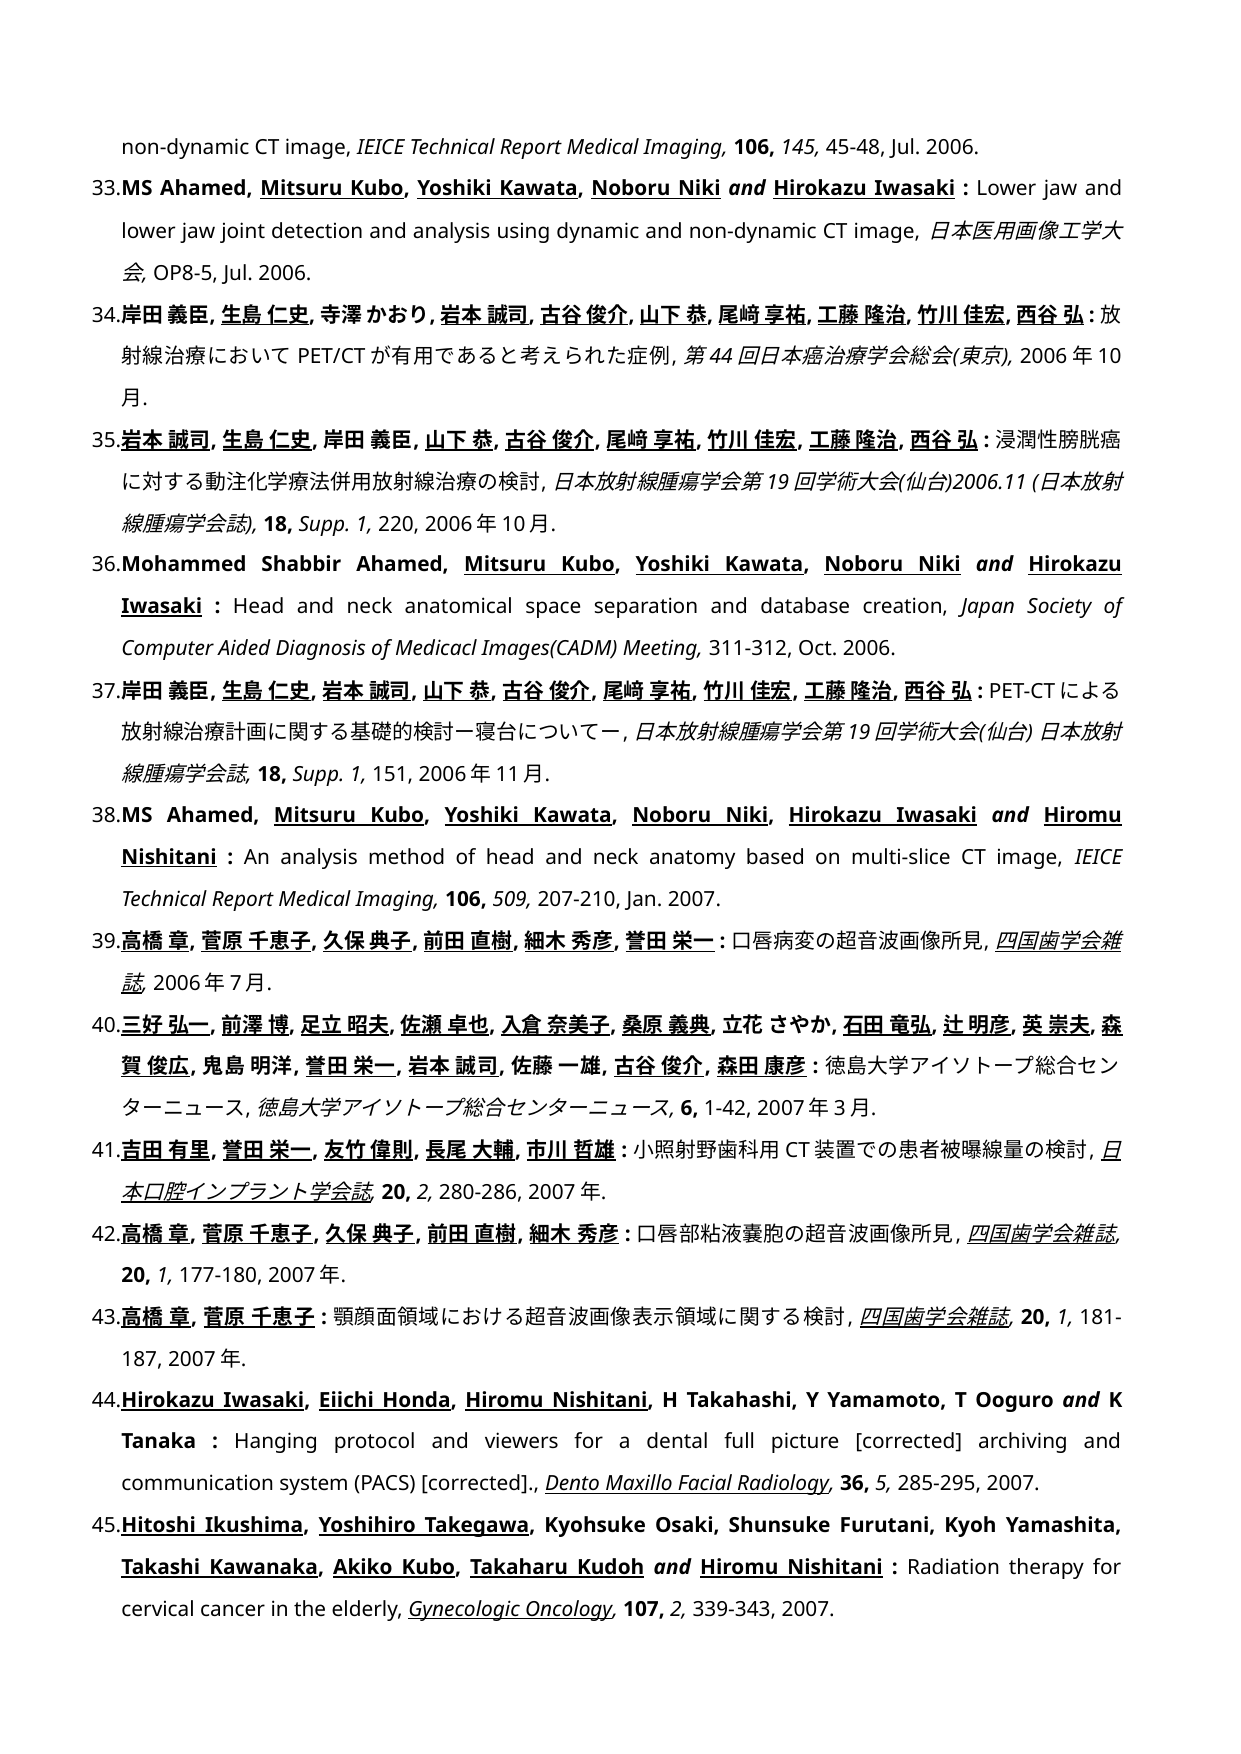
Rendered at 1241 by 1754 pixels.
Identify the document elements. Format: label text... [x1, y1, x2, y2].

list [92, 125, 1122, 167]
list 岸田 義臣, 生島 仁史, 寺澤 かおり, 岩本 誠司, 古谷 俊介, 山下 恭, 尾﨑 享祐, 工藤 隆治, 竹川 佳宏, 西谷 弘 : 放射線治療においてPET/CTが有用であると考えられた症例, 第44回日本癌治療学会総会(東京), 2006年10月. [92, 292, 1122, 417]
list 高橋 章, 菅原 千恵子 : 顎顔面領域における超音波画像表示領域に関する検討, 四国歯学会雑誌, 20, 1, 181-187, 2007年. [92, 1295, 1122, 1378]
list 高橋 章, 菅原 千恵子, 久保 典子, 前田 直樹, 細木 秀彦 : 口唇部粘液嚢胞の超音波画像所見, 四国歯学会雑誌, 20, 1, 177-180, 2007年. [92, 1211, 1122, 1295]
list 岸田 義臣, 生島 仁史, 岩本 誠司, 山下 恭, 古谷 俊介, 尾﨑 享祐, 竹川 佳宏, 工藤 隆治, 西谷 弘 : PET-CTによる放射線治療計画に関する基礎的検討ー寝台についてー, 日本放射線腫瘍学会第19回学術大会(仙台) 日本放射線腫瘍学会誌, 18, Supp. 1, 151, 2006年11月. [92, 668, 1122, 793]
list Hirokazu Iwasaki, Eiichi Honda, Hiromu Nishitani, H Takahashi, Y Yamamoto, T Ooguro and K Tanaka : Hanging protocol and viewers for a dental full picture [corrected] archiving and communication system (PACS) [corrected]., Dento Maxillo Facial Radiology, 36, 5, 285-295, 2007. [92, 1378, 1122, 1503]
list 三好 弘一, 前澤 博, 足立 昭夫, 佐瀬 卓也, 入倉 奈美子, 桑原 義典, 立花 さやか, 石田 竜弘, 辻 明彦, 英 崇夫, 森賀 俊広, 鬼島 明洋, 誉田 栄一, 岩本 誠司, 佐藤 一雄, 古谷 俊介, 森田 康彦 : 徳島大学アイソトープ総合センターニュース, 徳島大学アイソトープ総合センターニュース, 6, 1-42, 2007年3月. [92, 1002, 1122, 1128]
list 岩本 誠司, 生島 仁史, 岸田 義臣, 山下 恭, 古谷 俊介, 尾﨑 享祐, 竹川 佳宏, 工藤 隆治, 西谷 弘 : 浸潤性膀胱癌に対する動注化学療法併用放射線治療の検討, 日本放射線腫瘍学会第19回学術大会(仙台)2006.11 (日本放射線腫瘍学会誌), 18, Supp. 1, 220, 2006年10月. [92, 417, 1122, 543]
list MS Ahamed, Mitsuru Kubo, Yoshiki Kawata, Noboru Niki and Hirokazu Iwasaki : Lower jaw and lower jaw joint detection and analysis using dynamic and non-dynamic CT image, 日本医用画像工学大会, OP8-5, Jul. 2006. [92, 167, 1122, 292]
list 高橋 章, 菅原 千恵子, 久保 典子, 前田 直樹, 細木 秀彦, 誉田 栄一 : 口唇病変の超音波画像所見, 四国歯学会雑誌, 2006年7月. [92, 919, 1122, 1002]
list Mohammed Shabbir Ahamed, Mitsuru Kubo, Yoshiki Kawata, Noboru Niki and Hirokazu Iwasaki : Head and neck anatomical space separation and database creation, Japan Society of Computer Aided Diagnosis of Medicacl Images(CADM) Meeting, 311-312, Oct. 2006. [92, 543, 1122, 668]
list Hitoshi Ikushima, Yoshihiro Takegawa, Kyohsuke Osaki, Shunsuke Furutani, Kyoh Yamashita, Takashi Kawanaka, Akiko Kubo, Takaharu Kudoh and Hiromu Nishitani : Radiation therapy for cervical cancer in the elderly, Gynecologic Oncology, 107, 2, 339-343, 2007. [92, 1503, 1122, 1629]
list MS Ahamed, Mitsuru Kubo, Yoshiki Kawata, Noboru Niki, Hirokazu Iwasaki and Hiromu Nishitani : An analysis method of head and neck anatomy based on multi-slice CT image, IEICE Technical Report Medical Imaging, 106, 509, 207-210, Jan. 2007. [92, 793, 1122, 919]
list 吉田 有里, 誉田 栄一, 友竹 偉則, 長尾 大輔, 市川 哲雄 : 小照射野歯科用CT装置での患者被曝線量の検討, 日本口腔インプラント学会誌, 20, 2, 280-286, 2007年. [92, 1128, 1122, 1211]
